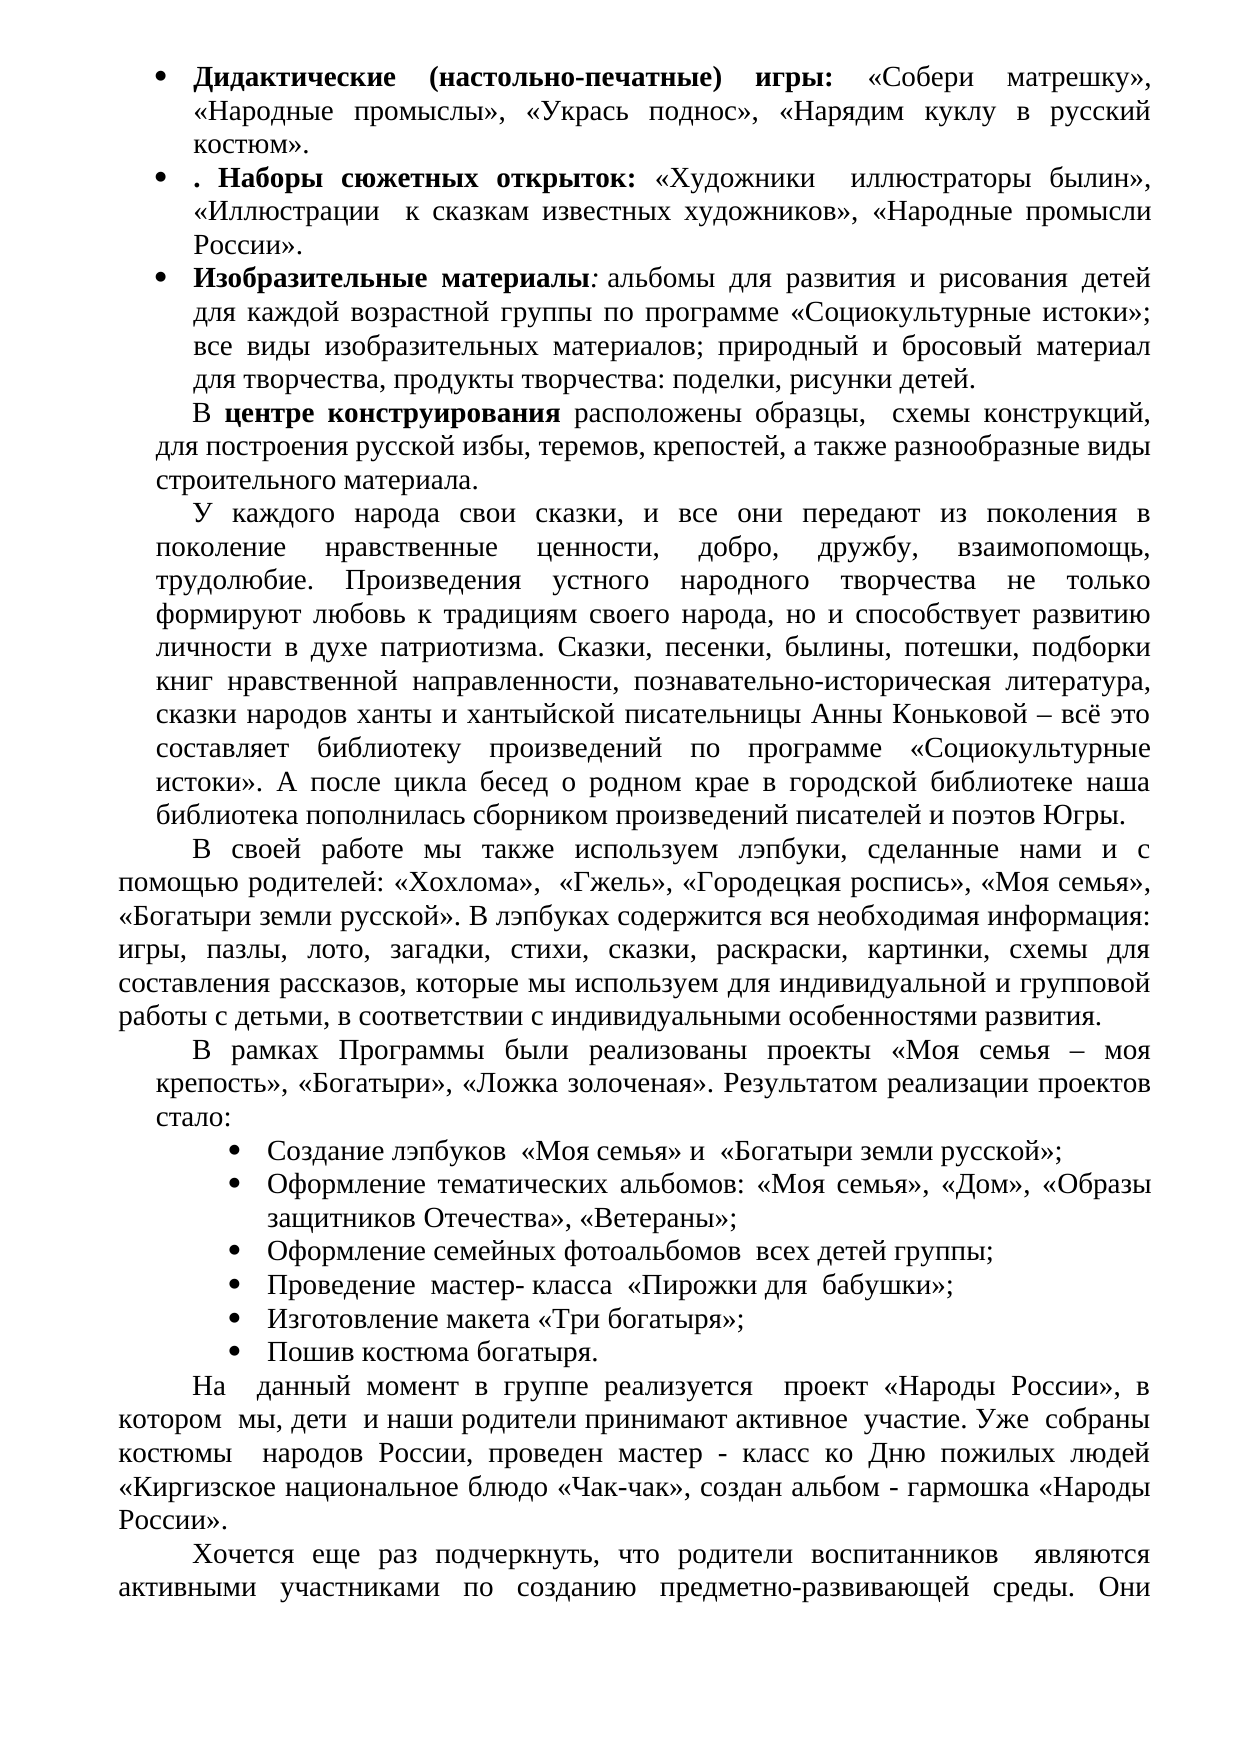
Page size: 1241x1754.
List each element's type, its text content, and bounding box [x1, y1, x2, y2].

text У каждого народа свои сказки, и все они передают из поколения в поколение нравственные ценности, добро, дружбу, взаимопомощь, трудолюбие. Произведения устного народного творчества не только формируют любовь к традициям своего народа, но и способствует развитию личности в духе патриотизма. Сказки, песенки, былины, потешки, подборки книг нравственной направленности, познавательно-историческая литература, сказки народов ханты и хантыйской писательницы Анны Коньковой – всё это составляет библиотеку произведений по программе «Социокультурные истоки». А после цикла бесед о родном крае в городской библиотеке наша библиотека пополнилась сборником произведений писателей и поэтов Югры. [156, 495, 1152, 831]
list Оформление семейных фотоальбомов всех детей группы; [229, 1233, 1152, 1267]
text В своей работе мы также используем лэпбуки, сделанные нами и с помощью родителей: «Хохлома», «Гжель», «Городецкая роспись», «Моя семья», «Богатыри земли русской». В лэпбуках содержится вся необходимая информация: игры, пазлы, лото, загадки, стихи, сказки, раскраски, картинки, схемы для составления рассказов, которые мы используем для индивидуальной и групповой работы с детьми, в соответствии с индивидуальными особенностями развития. [118, 831, 1152, 1032]
list Дидактические (настольно-печатные) игры: «Собери матрешку», «Народные промыслы», «Укрась поднос», «Нарядим куклу в русский костюм». [156, 59, 1152, 160]
list Оформление тематических альбомов: «Моя семья», «Дом», «Образы защитников Отечества», «Ветераны»; [229, 1166, 1152, 1233]
list Изобразительные материалы: альбомы для развития и рисования детей для каждой возрастной группы по программе «Социокультурные истоки»; все виды изобразительных материалов; природный и бросовый материал для творчества, продукты творчества: поделки, рисунки детей. [156, 261, 1152, 395]
list Создание лэпбуков «Моя семья» и «Богатыри земли русской»; [229, 1133, 1152, 1166]
text В рамках Программы были реализованы проекты «Моя семья – моя крепость», «Богатыри», «Ложка золоченая». Результатом реализации проектов стало: [156, 1032, 1152, 1133]
text В центре конструирования расположены образцы, схемы конструкций, для построения русской избы, теремов, крепостей, а также разнообразные виды строительного материала. [156, 395, 1152, 495]
list Изготовление макета «Три богатыря»; [229, 1301, 1152, 1334]
list Проведение мастер- класса «Пирожки для бабушки»; [229, 1267, 1152, 1301]
list Пошив костюма богатыря. [229, 1334, 1152, 1368]
list . Наборы сюжетных открыток: «Художники иллюстраторы былин», «Иллюстрации к сказкам известных художников», «Народные промысли России». [156, 160, 1152, 261]
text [118, 1536, 1152, 1603]
text На данный момент в группе реализуется проект «Народы России», в котором мы, дети и наши родители принимают активное участие. Уже собраны костюмы народов России, проведен мастер - класс ко Дню пожилых людей «Киргизское национальное блюдо «Чак-чак», создан альбом - гармошка «Народы России». [118, 1368, 1152, 1536]
